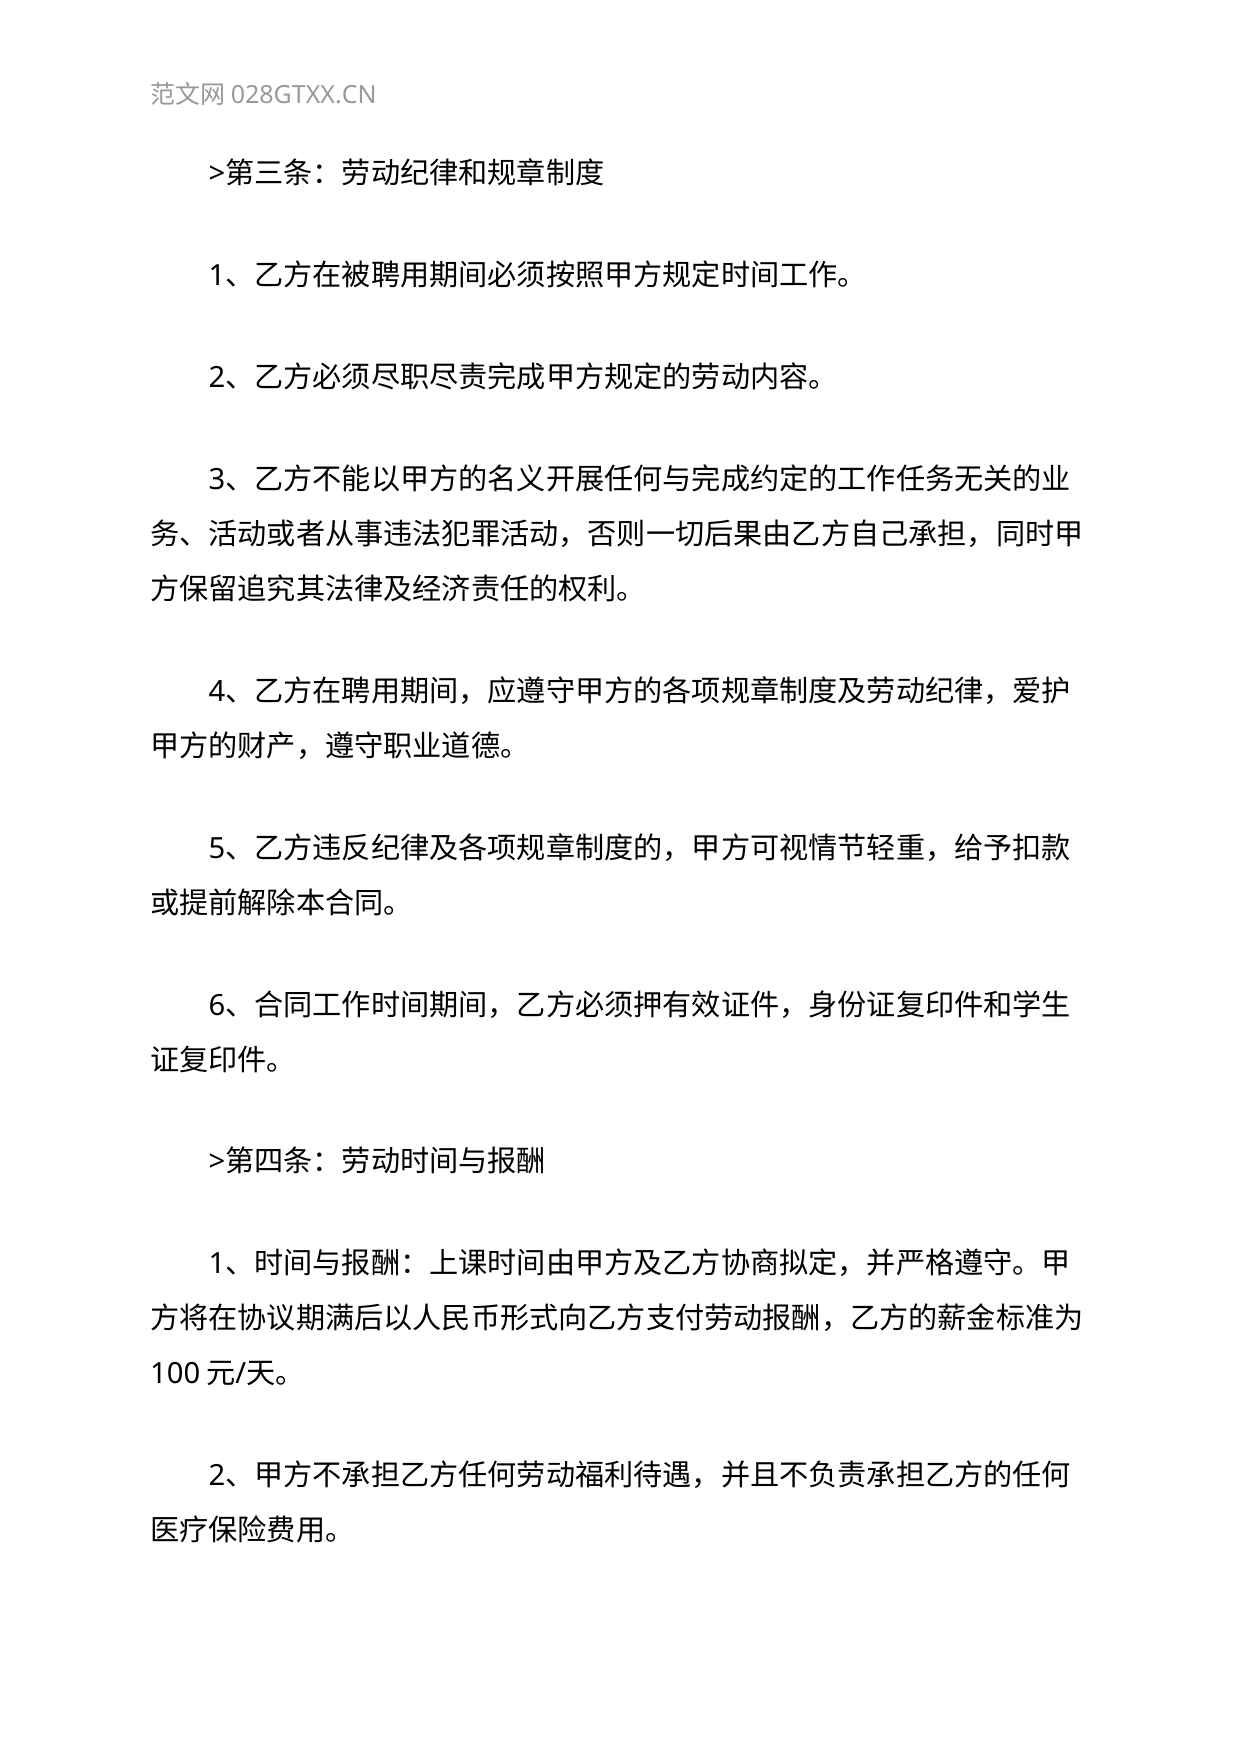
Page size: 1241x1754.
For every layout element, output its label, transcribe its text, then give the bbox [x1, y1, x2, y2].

text 6、合同工作时间期间，乙方必须押有效证件，身份证复印件和学生证复印件。 [150, 981, 1090, 1078]
text 2、甲方不承担乙方任何劳动福利待遇，并且不负责承担乙方的任何医疗保险费用。 [150, 1452, 1090, 1549]
text 5、乙方违反纪律及各项规章制度的，甲方可视情节轻重，给予扣款或提前解除本合同。 [150, 824, 1090, 922]
text 2、乙方必须尽职尽责完成甲方规定的劳动内容。 [150, 354, 1090, 396]
text >第三条：劳动纪律和规章制度 [150, 150, 1090, 192]
text 1、乙方在被聘用期间必须按照甲方规定时间工作。 [150, 252, 1090, 294]
text 1、时间与报酬：上课时间由甲方及乙方协商拟定，并严格遵守。甲方将在协议期满后以人民币形式向乙方支付劳动报酬，乙方的薪金标准为100元/天。 [150, 1240, 1090, 1392]
text >第四条：劳动时间与报酬 [150, 1138, 1090, 1180]
text 4、乙方在聘用期间，应遵守甲方的各项规章制度及劳动纪律，爱护甲方的财产，遵守职业道德。 [150, 668, 1090, 765]
text 3、乙方不能以甲方的名义开展任何与完成约定的工作任务无关的业务、活动或者从事违法犯罪活动，否则一切后果由乙方自己承担，同时甲方保留追究其法律及经济责任的权利。 [150, 456, 1090, 608]
